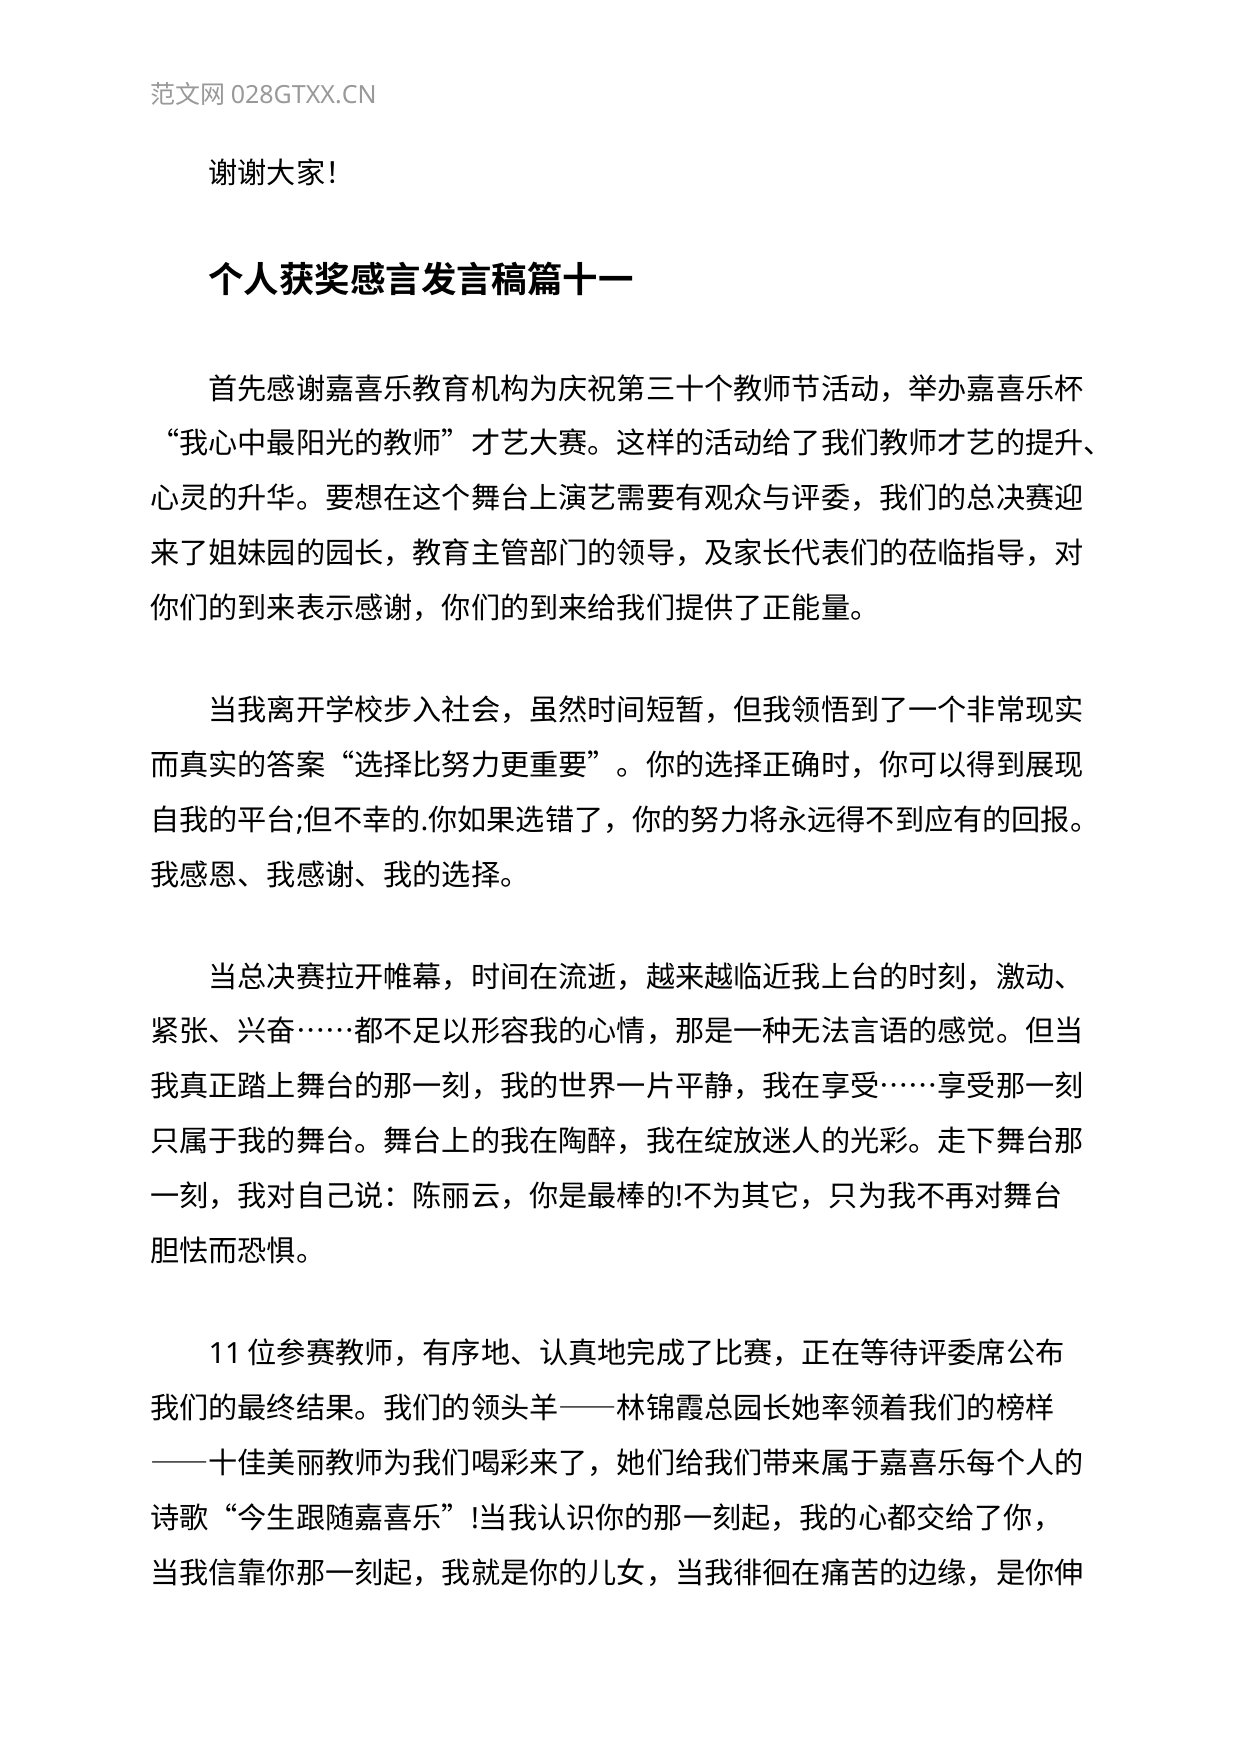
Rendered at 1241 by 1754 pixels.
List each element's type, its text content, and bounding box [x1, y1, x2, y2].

text 当我离开学校步入社会，虽然时间短暂，但我领悟到了一个非常现实而真实的答案“选择比努力更重要”。你的选择正确时，你可以得到展现自我的平台;但不幸的.你如果选错了，你的努力将永远得不到应有的回报。我感恩、我感谢、我的选择。 [150, 687, 1090, 894]
text 个人获奖感言发言稿篇十一 [150, 252, 1090, 303]
text 谢谢大家！ [150, 150, 1090, 192]
text 当总决赛拉开帷幕，时间在流逝，越来越临近我上台的时刻，激动、紧张、兴奋……都不足以形容我的心情，那是一种无法言语的感觉。但当我真正踏上舞台的那一刻，我的世界一片平静，我在享受……享受那一刻只属于我的舞台。舞台上的我在陶醉，我在绽放迷人的光彩。走下舞台那一刻，我对自己说：陈丽云，你是最棒的!不为其它，只为我不再对舞台胆怯而恐惧。 [150, 953, 1090, 1270]
text 首先感谢嘉喜乐教育机构为庆祝第三十个教师节活动，举办嘉喜乐杯“我心中最阳光的教师”才艺大赛。这样的活动给了我们教师才艺的提升、心灵的升华。要想在这个舞台上演艺需要有观众与评委，我们的总决赛迎来了姐妹园的园长，教育主管部门的领导，及家长代表们的莅临指导，对你们的到来表示感谢，你们的到来给我们提供了正能量。 [150, 365, 1090, 627]
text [150, 1329, 1090, 1592]
